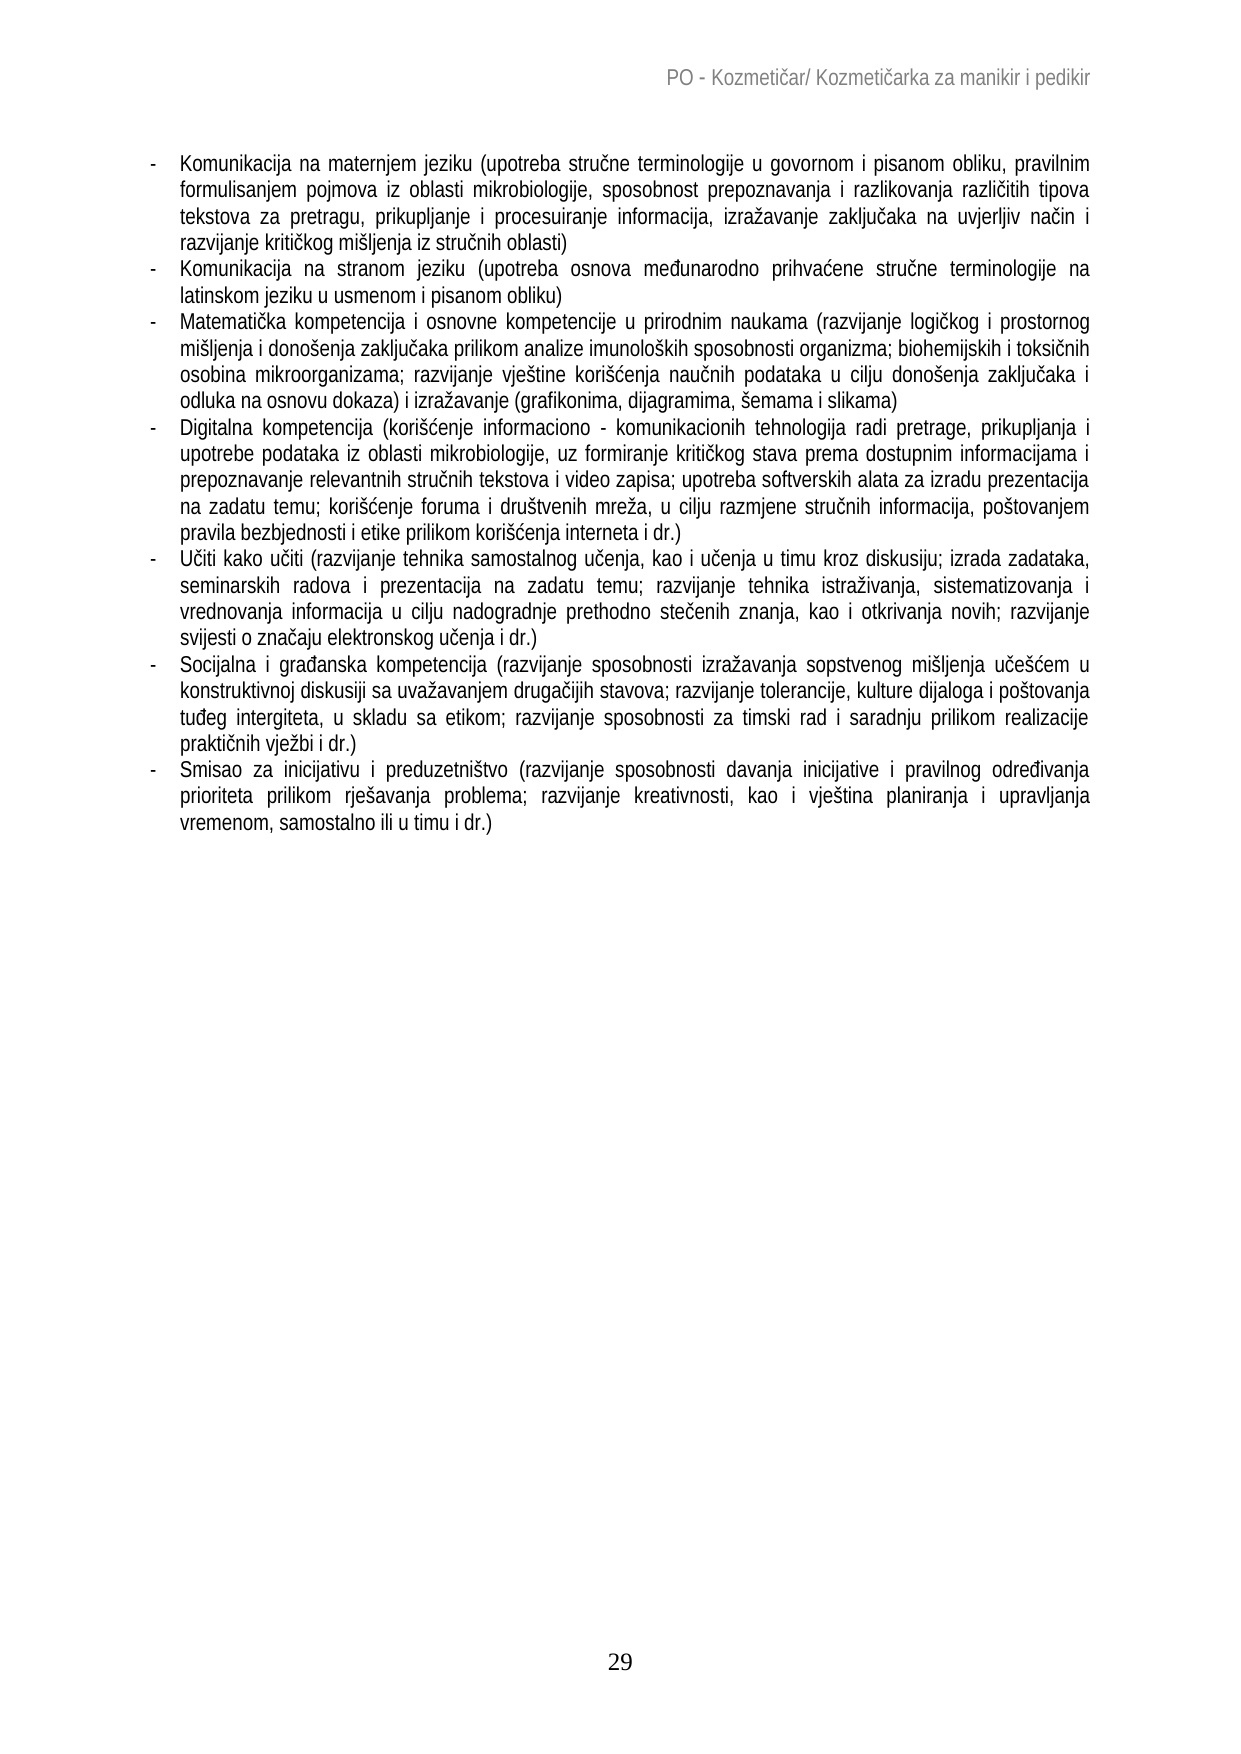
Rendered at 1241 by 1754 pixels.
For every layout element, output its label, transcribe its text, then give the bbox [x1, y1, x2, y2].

list Učiti kako učiti (razvijanje tehnika samostalnog učenja, kao i učenja u timu kroz diskusiju; izrada zadataka, seminarskih radova i prezentacija na zadatu temu; razvijanje tehnika istraživanja, sistematizovanja i vrednovanja informacija u cilju nadogradnje prethodno stečenih znanja, kao i otkrivanja novih; razvijanje svijesti o značaju elektronskog učenja i dr.) [150, 545, 1090, 651]
list Socijalna i građanska kompetencija (razvijanje sposobnosti izražavanja sopstvenog mišljenja učešćem u konstruktivnoj diskusiji sa uvažavanjem drugačijih stavova; razvijanje tolerancije, kulture dijaloga i poštovanja tuđeg intergiteta, u skladu sa etikom; razvijanje sposobnosti za timski rad i saradnju prilikom realizacije praktičnih vježbi i dr.) [150, 651, 1090, 756]
list Digitalna kompetencija (korišćenje informaciono - komunikacionih tehnologija radi pretrage, prikupljanja i upotrebe podataka iz oblasti mikrobiologije, uz formiranje kritičkog stava prema dostupnim informacijama i prepoznavanje relevantnih stručnih tekstova i video zapisa; upotreba softverskih alata za izradu prezentacija na zadatu temu; korišćenje foruma i društvenih mreža, u cilju razmjene stručnih informacija, poštovanjem pravila bezbjednosti i etike prilikom korišćenja interneta i dr.) [150, 413, 1090, 545]
list Matematička kompetencija i osnovne kompetencije u prirodnim naukama (razvijanje logičkog i prostornog mišljenja i donošenja zaključaka prilikom analize imunoloških sposobnosti organizma; biohemijskih i toksičnih osobina mikroorganizama; razvijanje vještine korišćenja naučnih podataka u cilju donošenja zaključaka i odluka na osnovu dokaza) i izražavanje (grafikonima, dijagramima, šemama i slikama) [150, 308, 1090, 413]
list Smisao za inicijativu i preduzetništvo (razvijanje sposobnosti davanja inicijative i pravilnog određivanja prioriteta prilikom rješavanja problema; razvijanje kreativnosti, kao i vještina planiranja i upravljanja vremenom, samostalno ili u timu i dr.) [150, 756, 1090, 835]
list Komunikacija na stranom jeziku (upotreba osnova međunarodno prihvaćene stručne terminologije na latinskom jeziku u usmenom i pisanom obliku) [150, 255, 1090, 308]
list Komunikacija na maternjem jeziku (upotreba stručne terminologije u govornom i pisanom obliku, pravilnim formulisanjem pojmova iz oblasti mikrobiologije, sposobnost prepoznavanja i razlikovanja različitih tipova tekstova za pretragu, prikupljanje i procesuiranje informacija, izražavanje zaključaka na uvjerljiv način i razvijanje kritičkog mišljenja iz stručnih oblasti) [150, 150, 1090, 255]
